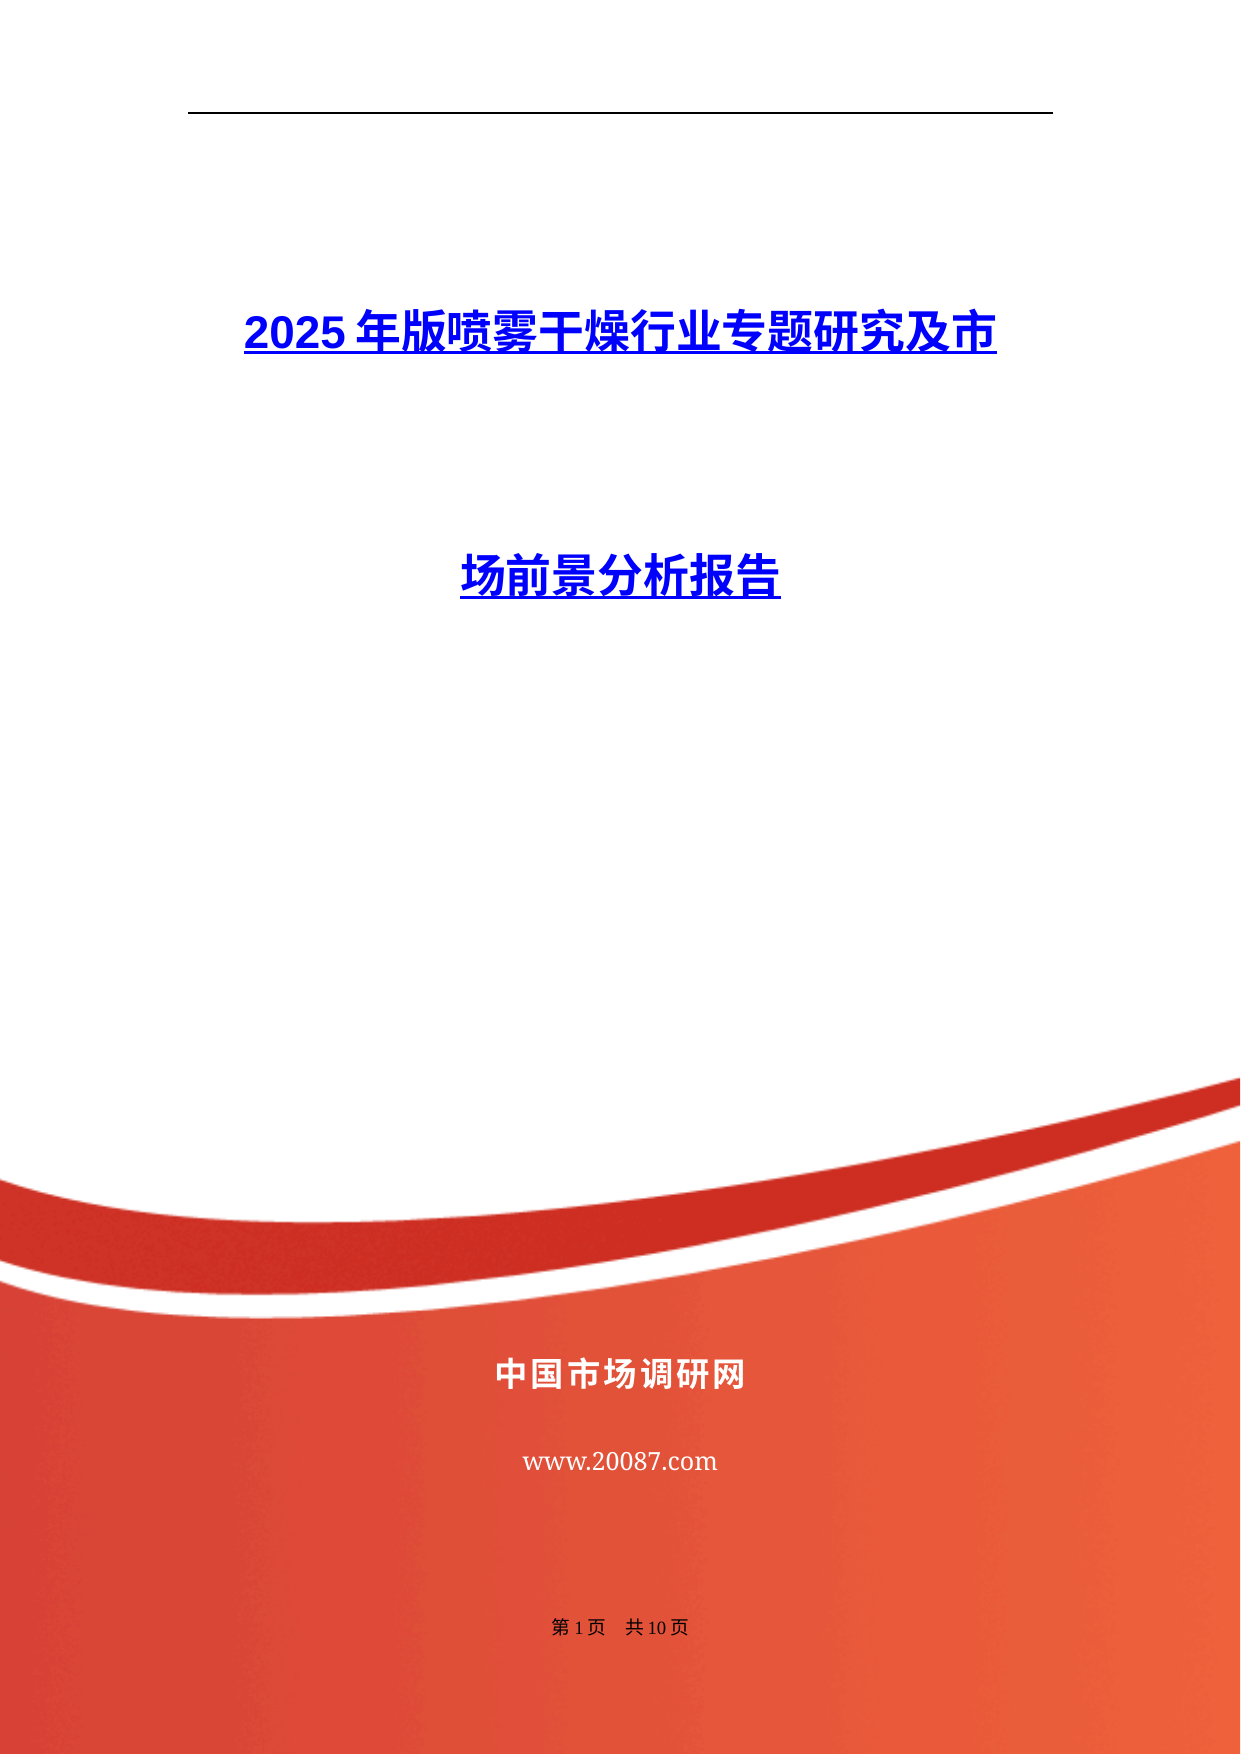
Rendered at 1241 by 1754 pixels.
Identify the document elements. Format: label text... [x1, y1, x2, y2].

picture [0, 1006, 1241, 1754]
subtitle 中国市场调研网 [187, 1339, 1053, 1404]
table_header 2025年版喷雾干燥行业专题研究及市场前景分析报告 [188, 207, 1053, 773]
text www.20087.com [187, 1428, 1053, 1493]
